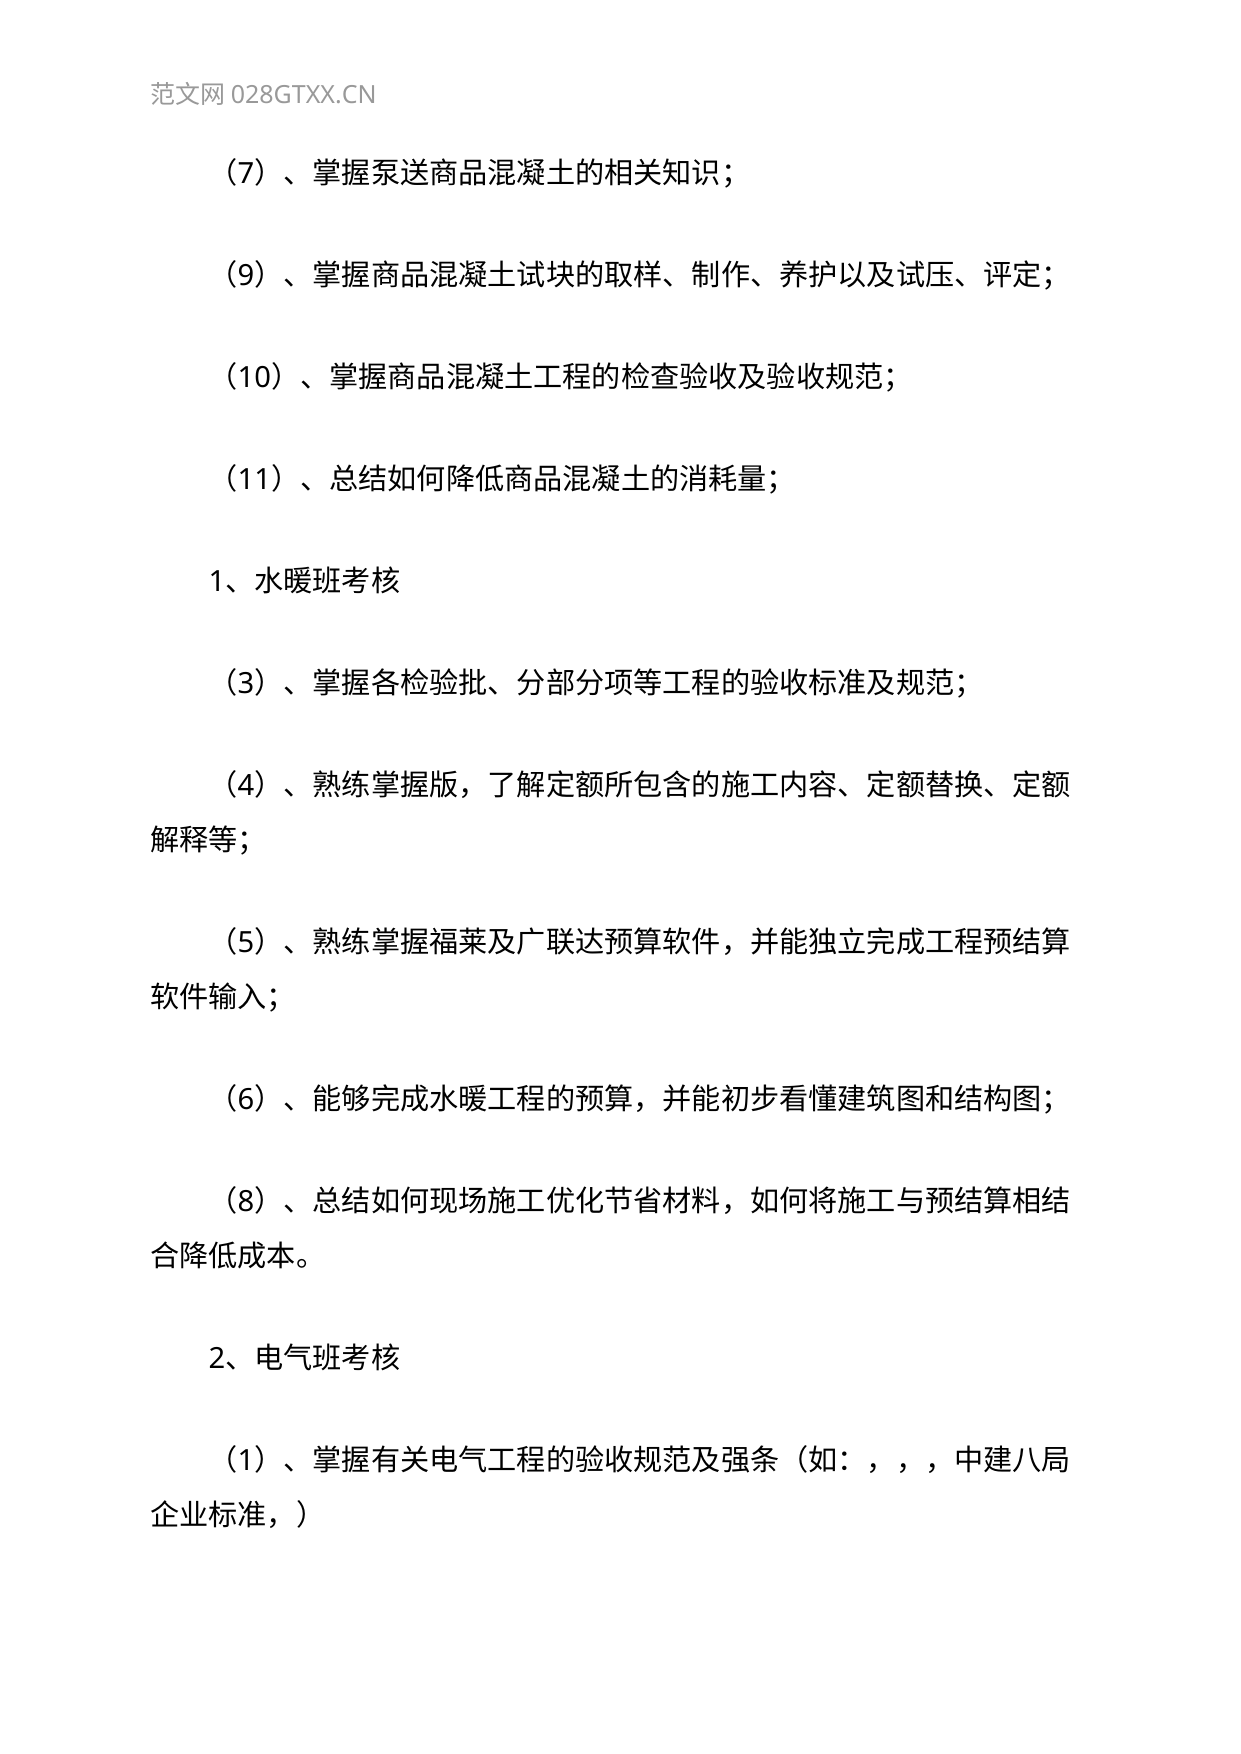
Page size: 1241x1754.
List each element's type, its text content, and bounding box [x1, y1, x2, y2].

text 1、水暖班考核 [150, 558, 1090, 600]
text （5）、熟练掌握福莱及广联达预算软件，并能独立完成工程预结算软件输入； [150, 919, 1090, 1016]
text （9）、掌握商品混凝土试块的取样、制作、养护以及试压、评定； [150, 252, 1090, 294]
text （10）、掌握商品混凝土工程的检查验收及验收规范； [150, 354, 1090, 396]
text （1）、掌握有关电气工程的验收规范及强条（如：，，，中建八局企业标准，） [150, 1436, 1090, 1533]
text （11）、总结如何降低商品混凝土的消耗量； [150, 456, 1090, 498]
text （8）、总结如何现场施工优化节省材料，如何将施工与预结算相结合降低成本。 [150, 1177, 1090, 1275]
text （4）、熟练掌握版，了解定额所包含的施工内容、定额替换、定额解释等； [150, 762, 1090, 859]
text 2、电气班考核 [150, 1334, 1090, 1377]
text （3）、掌握各检验批、分部分项等工程的验收标准及规范； [150, 660, 1090, 702]
text （6）、能够完成水暖工程的预算，并能初步看懂建筑图和结构图； [150, 1075, 1090, 1118]
text （7）、掌握泵送商品混凝土的相关知识； [150, 150, 1090, 192]
